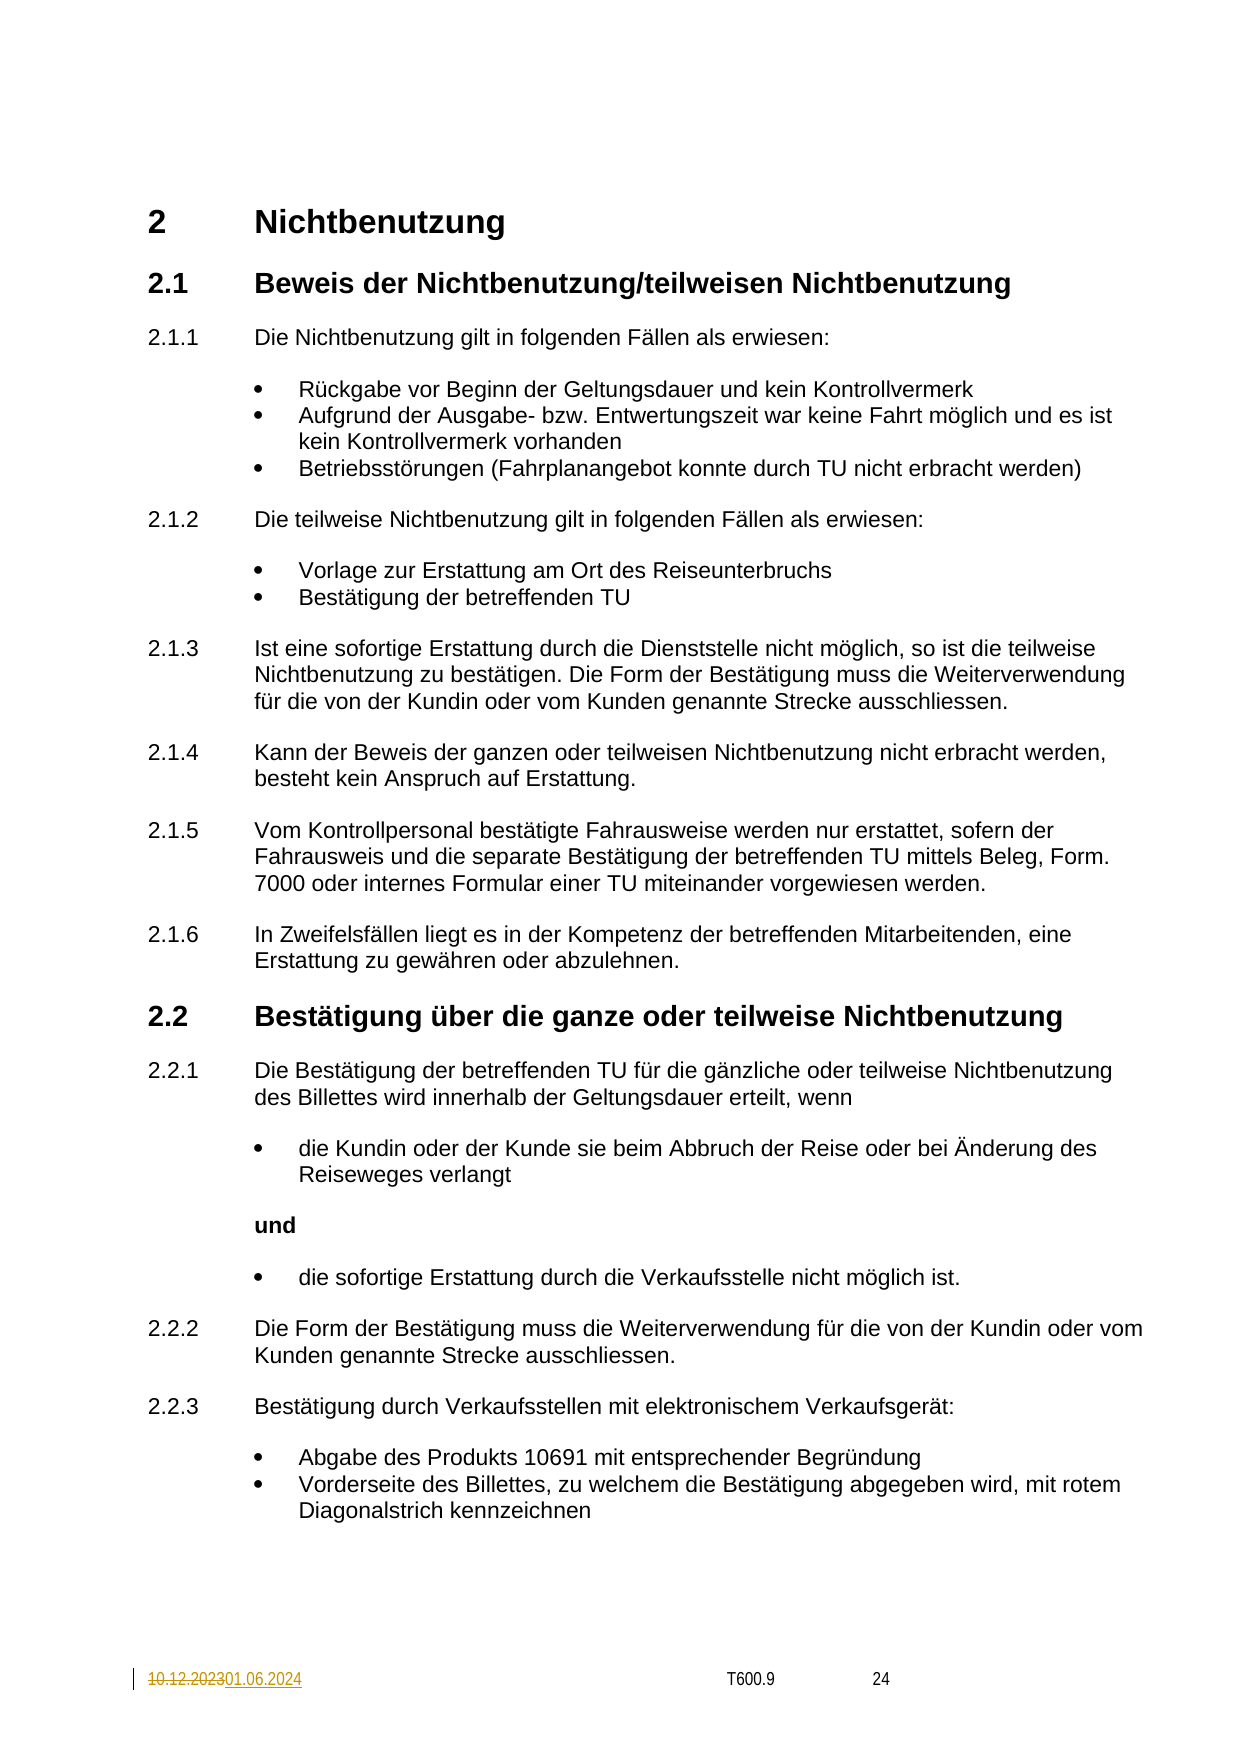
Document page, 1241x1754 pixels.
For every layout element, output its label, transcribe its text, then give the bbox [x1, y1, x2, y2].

text Aufgrund der Ausgabe- bzw. Entwertungszeit war keine Fahrt möglich und es ist kein Kontrollvermerk vorhanden [254, 402, 1152, 454]
text Die Nichtbenutzung gilt in folgenden Fällen als erwiesen: [148, 324, 1152, 351]
text Kann der Beweis der ganzen oder teilweisen Nichtbenutzung nicht erbracht werden, besteht kein Anspruch auf Erstattung. [148, 739, 1152, 792]
text Bestätigung der betreffenden TU [254, 584, 1152, 610]
text Betriebsstörungen (Fahrplanangebot konnte durch TU nicht erbracht werden) [254, 454, 1152, 481]
text die Kundin oder der Kunde sie beim Abbruch der Reise oder bei Änderung des Reiseweges verlangt [254, 1135, 1152, 1187]
text und [254, 1212, 1152, 1239]
text Vorlage zur Erstattung am Ort des Reiseunterbruchs [254, 557, 1152, 584]
text Rückgabe vor Beginn der Geltungsdauer und kein Kontrollvermerk [254, 376, 1152, 402]
text Vorderseite des Billettes, zu welchem die Bestätigung abgegeben wird, mit rotem Diagonalstrich kennzeichnen [254, 1471, 1152, 1523]
text Vom Kontrollpersonal bestätigte Fahrausweise werden nur erstattet, sofern der Fahrausweis und die separate Bestätigung der betreffenden TU mittels Beleg, Form. 7000 oder internes Formular einer TU miteinander vorgewiesen werden. [148, 817, 1152, 896]
subtitle Bestätigung über die ganze oder teilweise Nichtbenutzung [148, 998, 1152, 1032]
subtitle Nichtbenutzung [148, 202, 1152, 241]
text Bestätigung durch Verkaufsstellen mit elektronischem Verkaufsgerät: [148, 1393, 1152, 1419]
text Die Form der Bestätigung muss die Weiterverwendung für die von der Kundin oder vom Kunden genannte Strecke ausschliessen. [148, 1315, 1152, 1368]
subtitle Beweis der Nichtbenutzung/teilweisen Nichtbenutzung [148, 266, 1152, 299]
text Abgabe des Produkts 10691 mit entsprechender Begründung [254, 1444, 1152, 1471]
text Die teilweise Nichtbenutzung gilt in folgenden Fällen als erwiesen: [148, 506, 1152, 532]
text Die Bestätigung der betreffenden TU für die gänzliche oder teilweise Nichtbenutzung des Billettes wird innerhalb der Geltungsdauer erteilt, wenn [148, 1057, 1152, 1110]
text In Zweifelsfällen liegt es in der Kompetenz der betreffenden Mitarbeitenden, eine Erstattung zu gewähren oder abzulehnen. [148, 921, 1152, 973]
text die sofortige Erstattung durch die Verkaufsstelle nicht möglich ist. [254, 1264, 1152, 1290]
text Ist eine sofortige Erstattung durch die Dienststelle nicht möglich, so ist die teilweise Nichtbenutzung zu bestätigen. Die Form der Bestätigung muss die Weiterverwendung für die von der Kundin oder vom Kunden genannte Strecke ausschliessen. [148, 635, 1152, 714]
